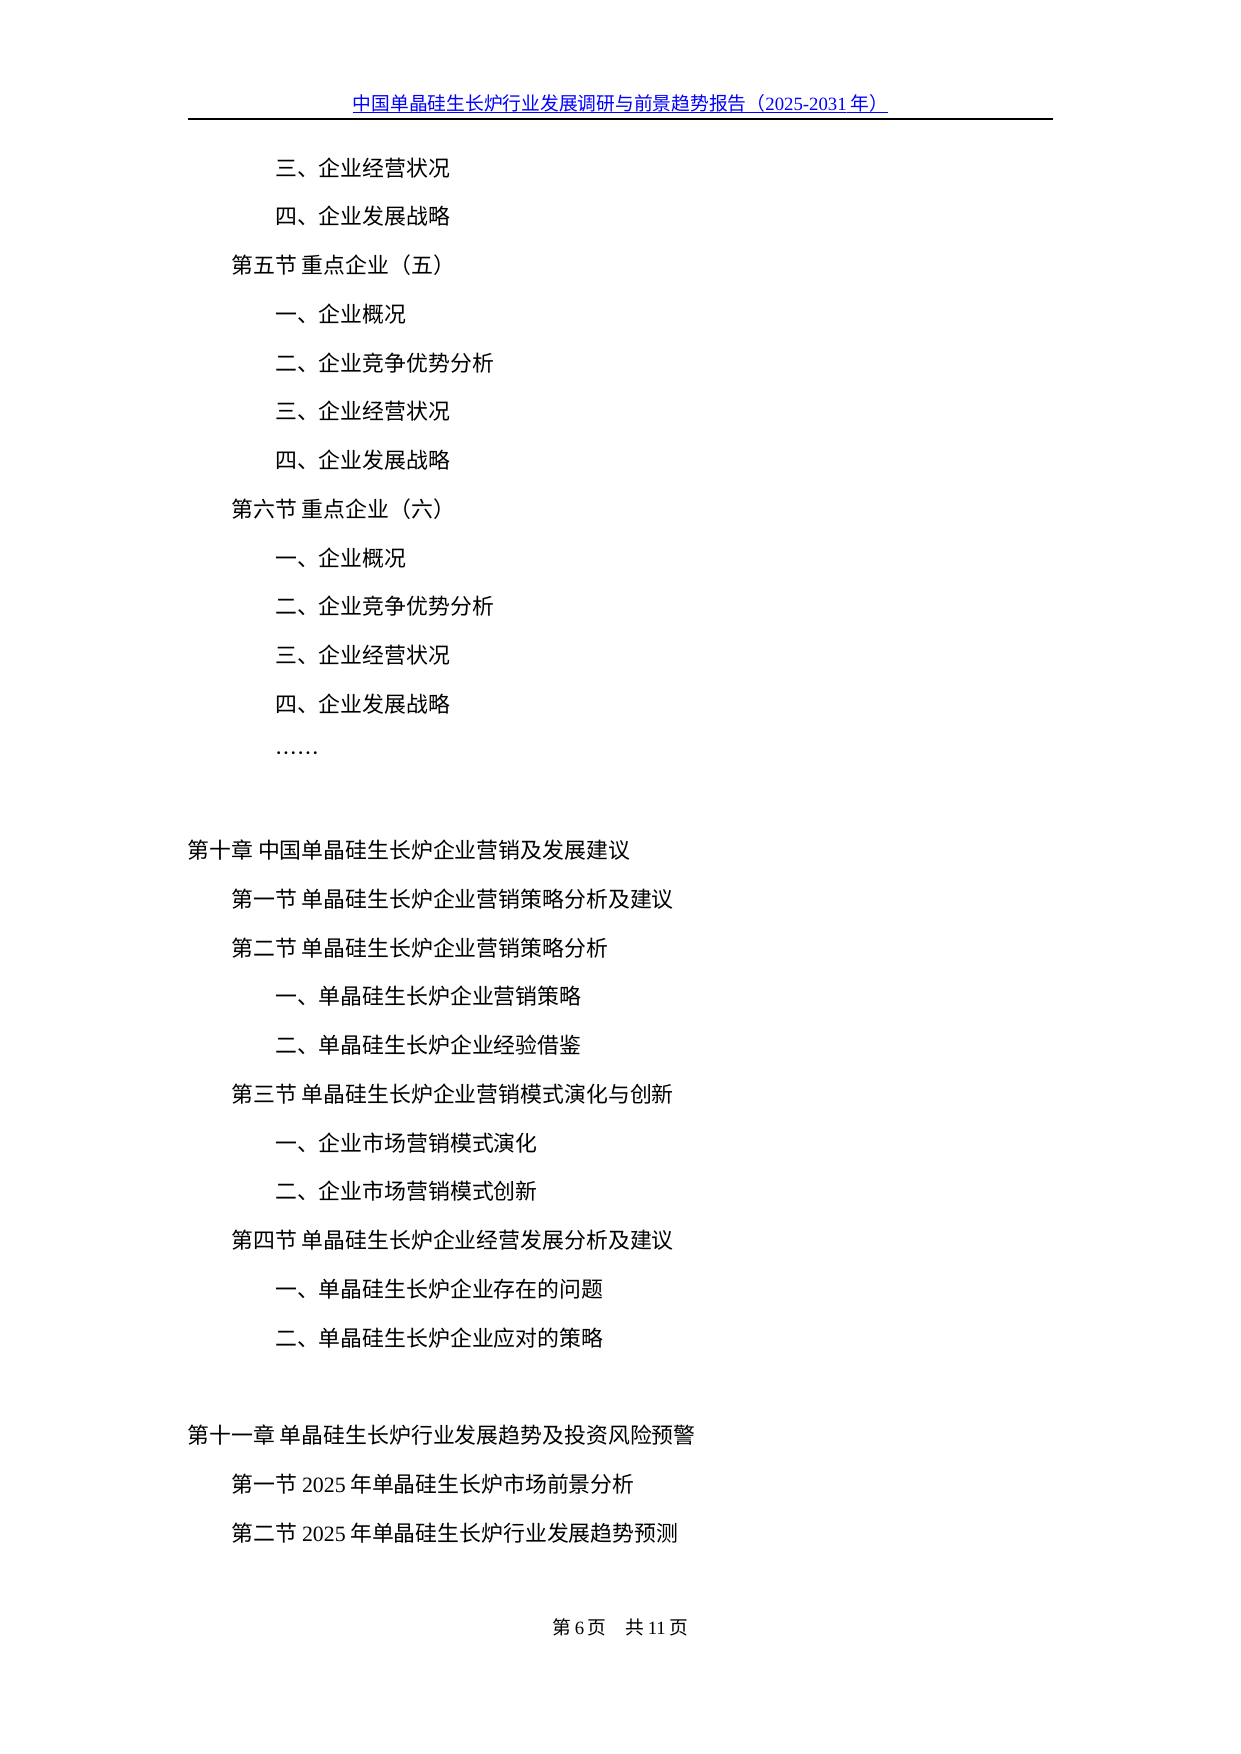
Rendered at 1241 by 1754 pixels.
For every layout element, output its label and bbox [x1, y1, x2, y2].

text [187, 150, 1053, 1548]
